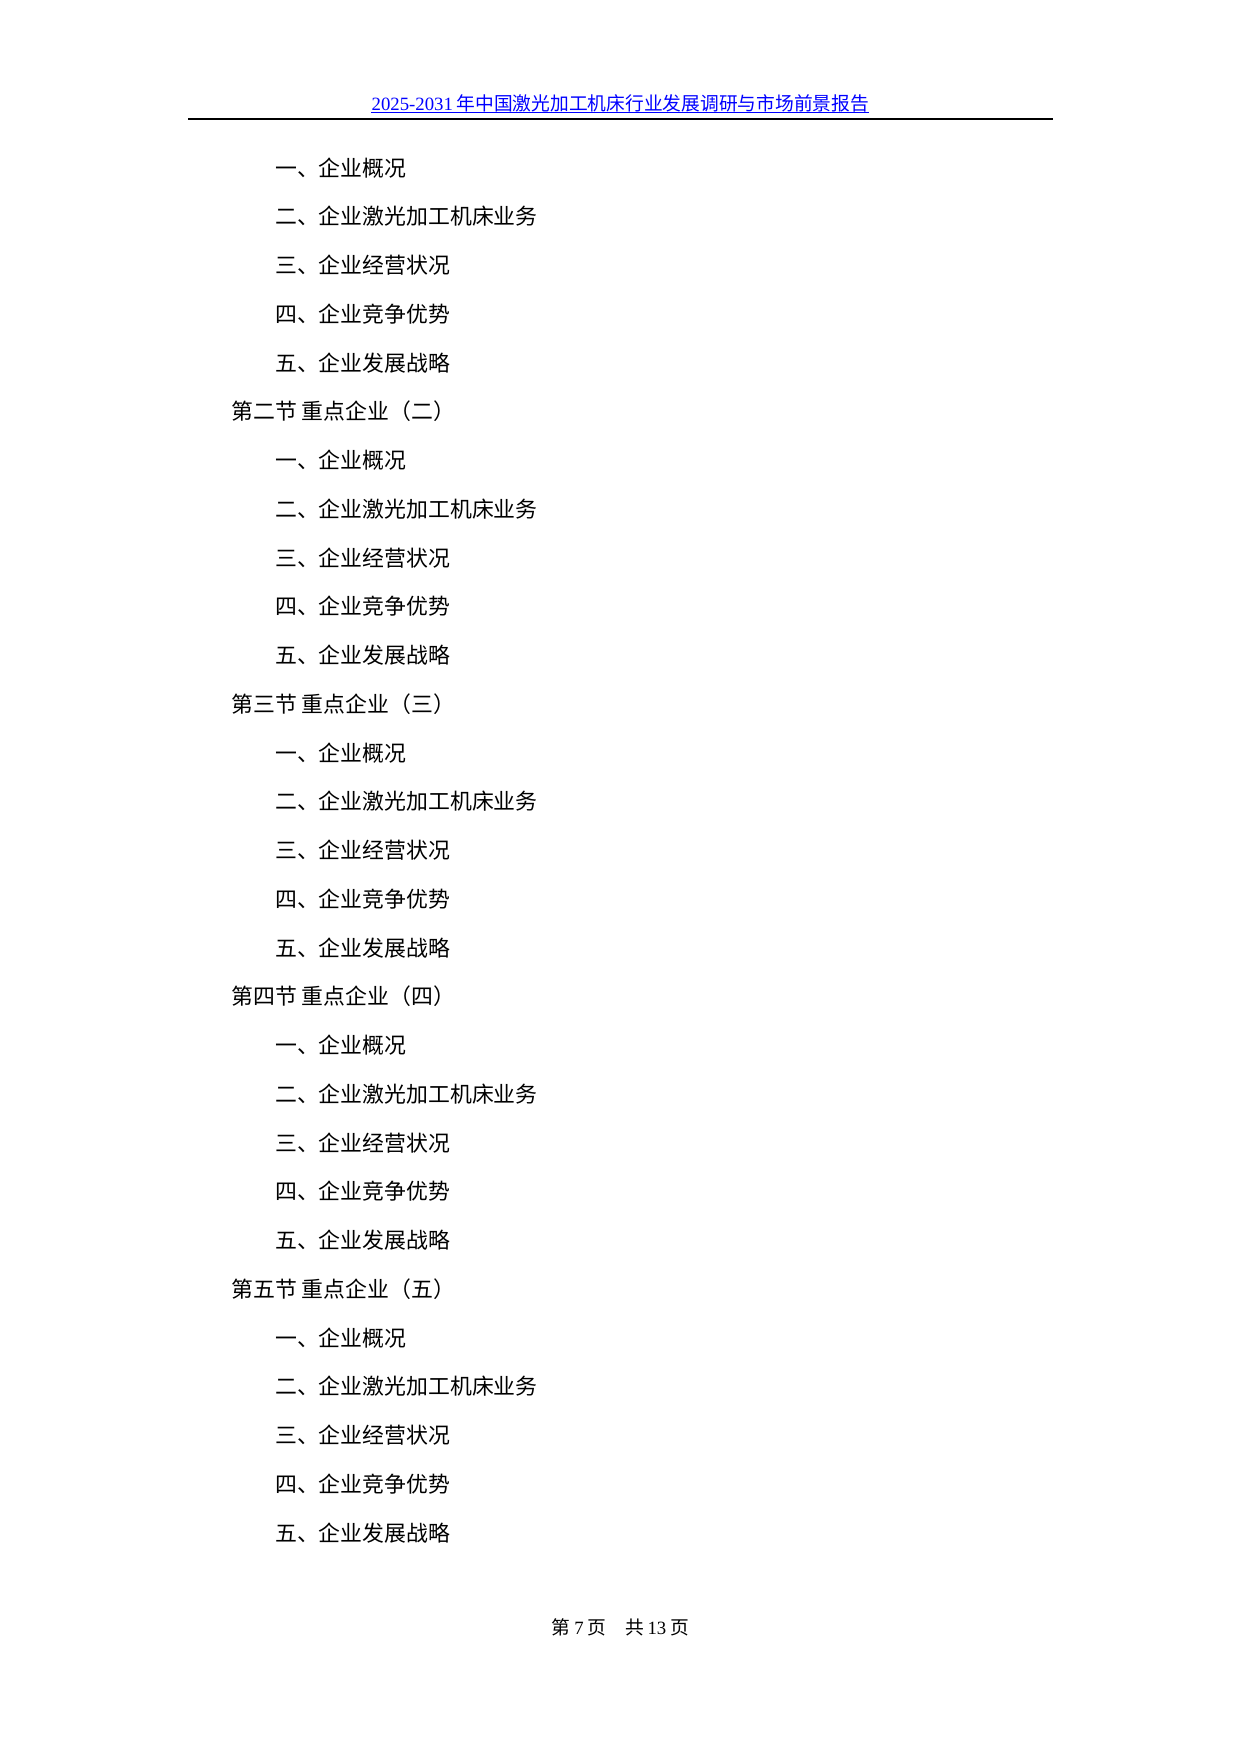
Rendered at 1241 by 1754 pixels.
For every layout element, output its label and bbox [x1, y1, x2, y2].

text [187, 150, 1053, 1548]
